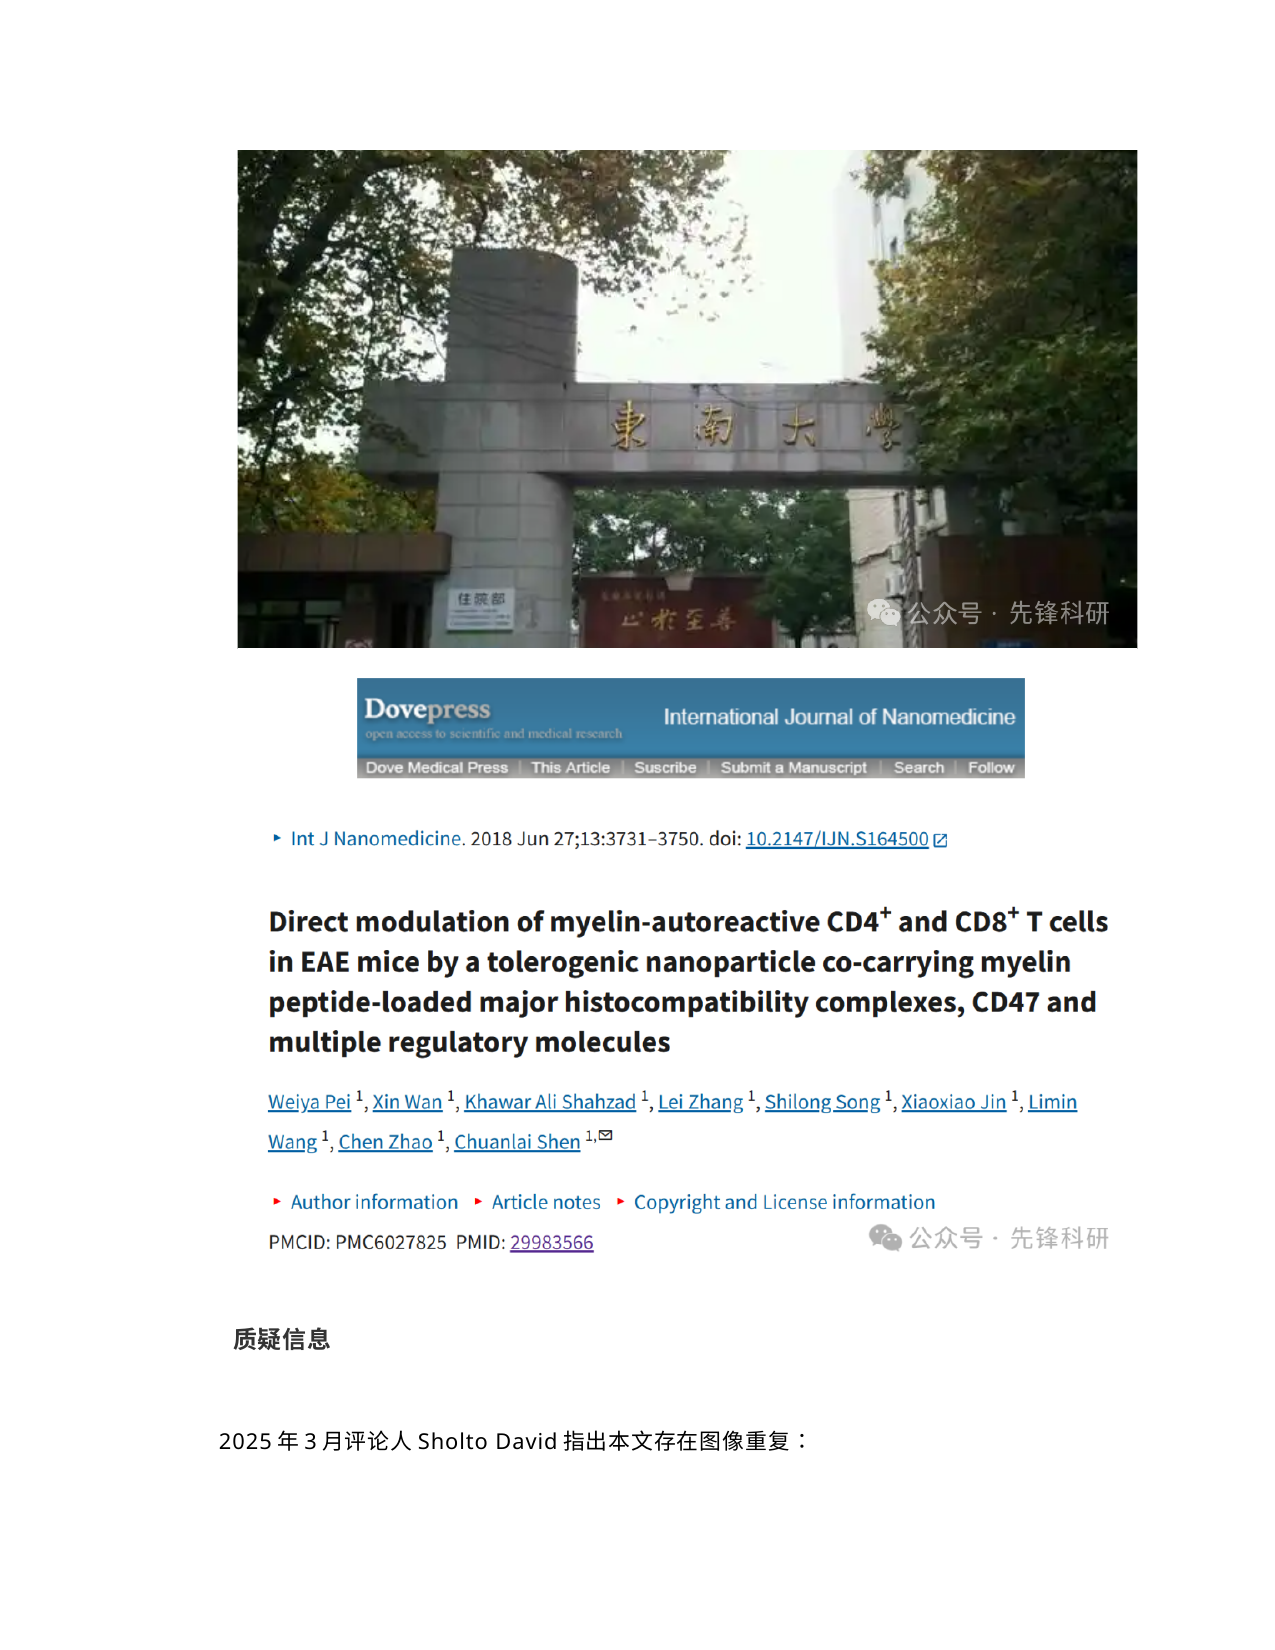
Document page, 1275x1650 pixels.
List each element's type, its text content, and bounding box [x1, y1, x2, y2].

text 2025年3月评论人Sholto David指出本文存在图像重复： [219, 1413, 1056, 1456]
picture [237, 150, 1138, 1274]
text 质疑信息 [233, 1316, 1042, 1356]
